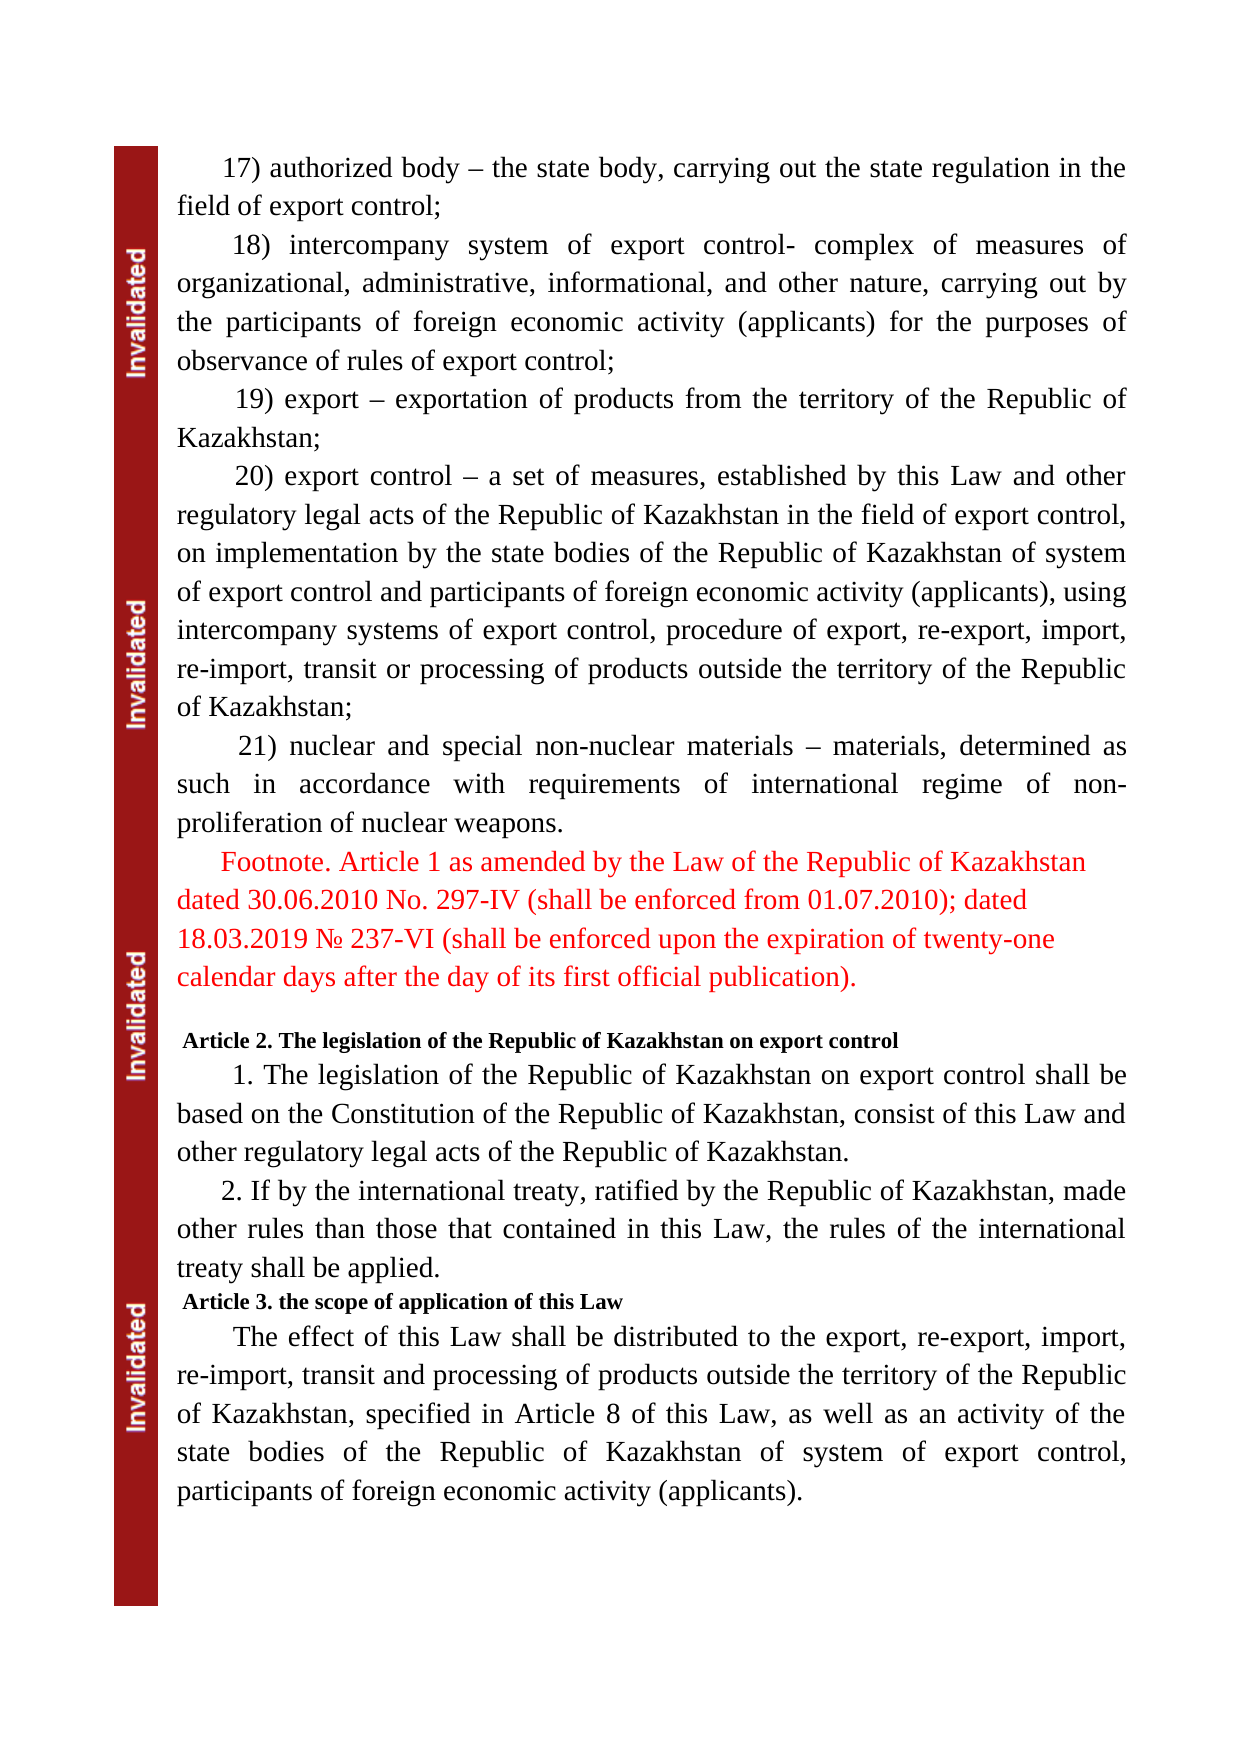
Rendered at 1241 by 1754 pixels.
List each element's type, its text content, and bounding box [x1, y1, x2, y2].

text 20) export control – a set of measures, established by this Law and other regulatory legal acts of the Republic of Kazakhstan in the field of export control, on implementation by the state bodies of the Republic of Kazakhstan of system of export control and participants of foreign economic activity (applicants), using intercompany systems of export control, procedure of export, re-export, import, re-import, transit or processing of products outside the territory of the Republic of Kazakhstan; [112, 458, 1128, 723]
text 18) intercompany system of export control- complex of measures of organizational, administrative, informational, and other nature, carrying out by the participants of foreign economic activity (applicants) for the purposes of observance of rules of export control; [112, 227, 1128, 376]
picture [114, 723, 158, 728]
text 19) export – exportation of products from the territory of the Republic of Kazakhstan; [112, 381, 1128, 453]
picture [114, 1053, 158, 1057]
picture [114, 839, 158, 844]
text Footnote. Article 1 as amended by the Law of the Republic of Kazakhstan dated 30.06.2010 No. 297-IV (shall be enforced from 01.07.2010); dated 18.03.2019 № 237-VI (shall be enforced upon the expiration of twenty-one calendar days after the day of its first official publication). [112, 844, 1128, 1023]
picture [114, 1283, 158, 1288]
picture [114, 453, 158, 458]
text The effect of this Law shall be distributed to the export, re-export, import, re-import, transit and processing of products outside the territory of the Republic of Kazakhstan, specified in Article 8 of this Law, as well as an activity of the state bodies of the Republic of Kazakhstan of system of export control, participants of foreign economic activity (applicants). [112, 1319, 1128, 1506]
text 1. The legislation of the Republic of Kazakhstan on export control shall be based on the Constitution of the Republic of Kazakhstan, consist of this Law and other regulatory legal acts of the Republic of Kazakhstan. [112, 1057, 1128, 1168]
picture [114, 1023, 158, 1027]
picture [114, 222, 158, 227]
picture [114, 1506, 158, 1606]
text 17) authorized body – the state body, carrying out the state regulation in the field of export control; [112, 150, 1128, 222]
text Article 3. the scope of application of this Law [112, 1288, 1128, 1315]
text 21) nuclear and special non-nuclear materials – materials, determined as such in accordance with requirements of international regime of non-proliferation of nuclear weapons. [112, 728, 1128, 839]
text Article 2. The legislation of the Republic of Kazakhstan on export control [112, 1027, 1128, 1053]
picture [114, 146, 158, 150]
picture [114, 376, 158, 381]
picture [114, 1168, 158, 1173]
text 2. If by the international treaty, ratified by the Republic of Kazakhstan, made other rules than those that contained in this Law, the rules of the international treaty shall be applied. [112, 1173, 1128, 1283]
picture [114, 1315, 158, 1319]
